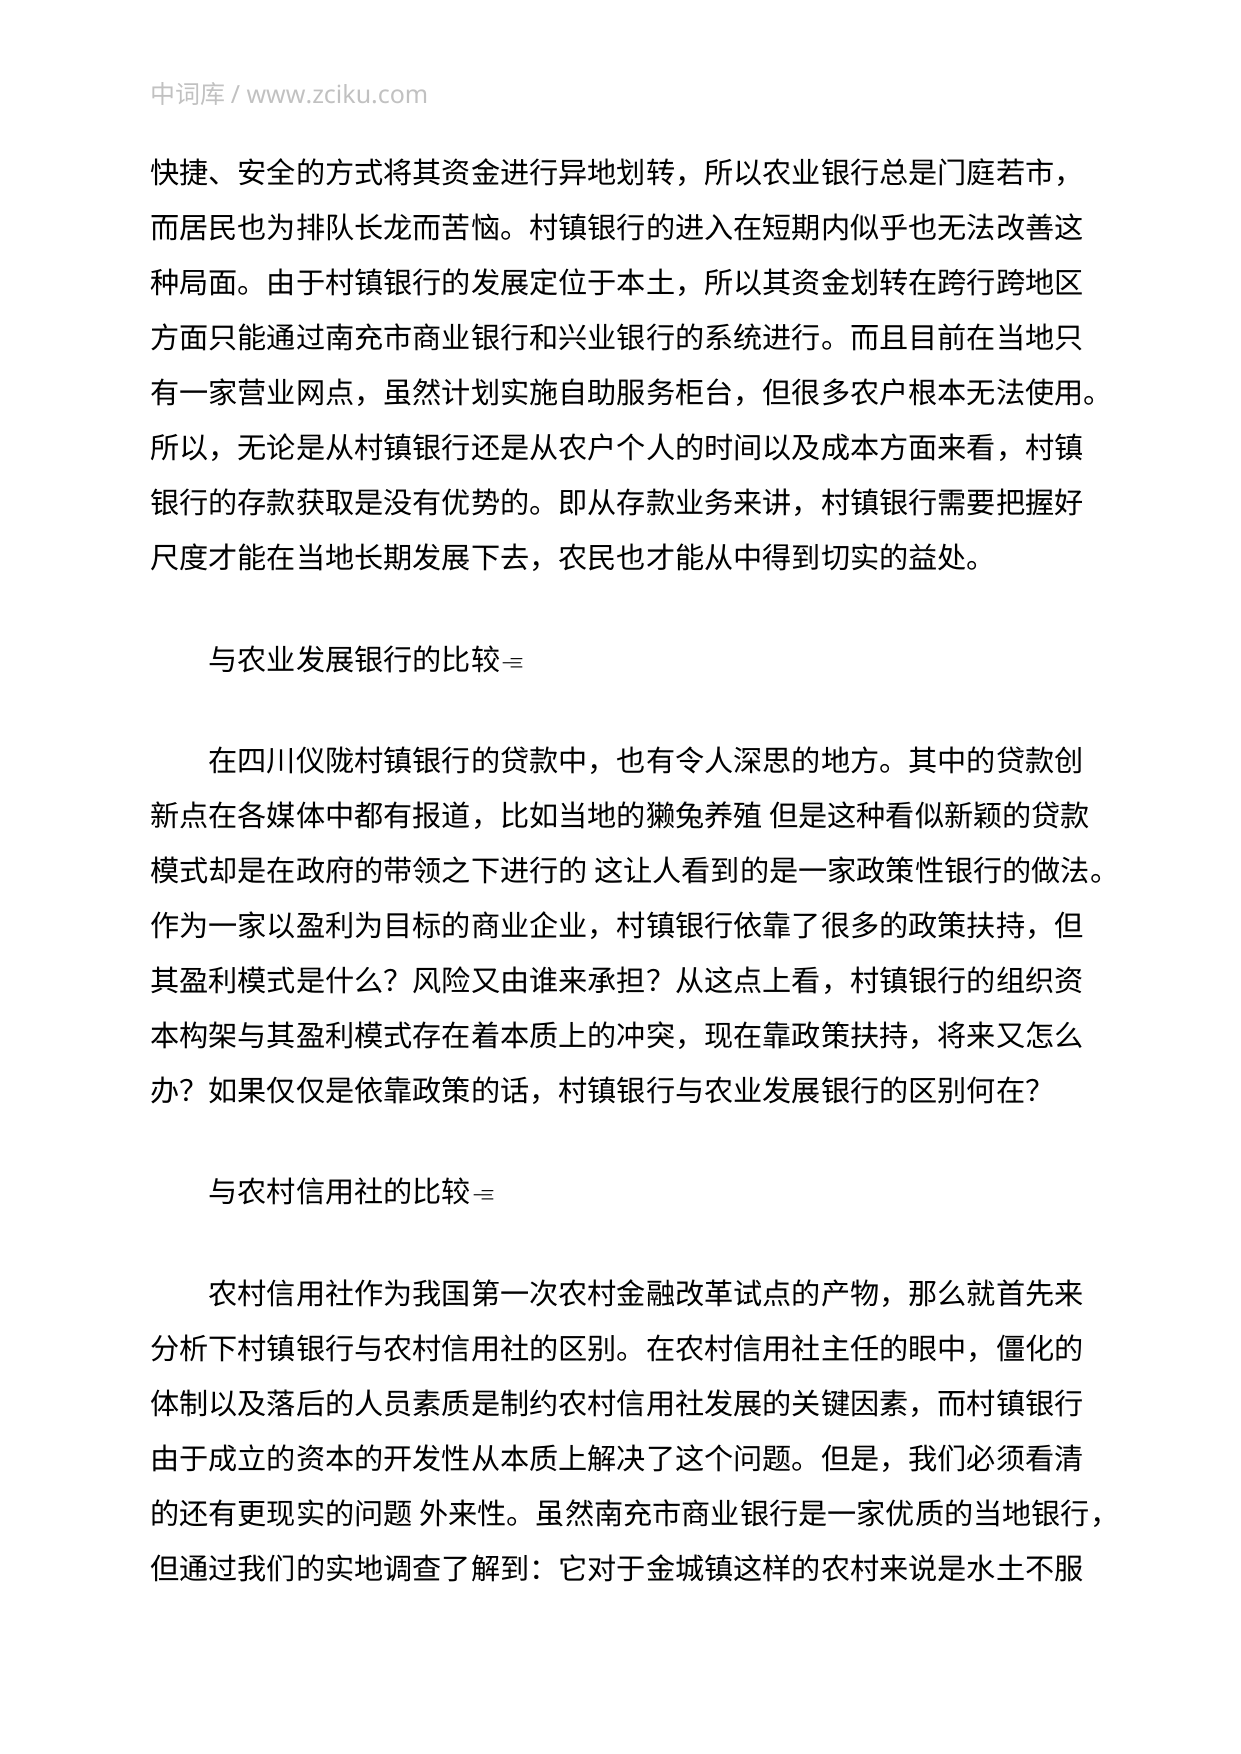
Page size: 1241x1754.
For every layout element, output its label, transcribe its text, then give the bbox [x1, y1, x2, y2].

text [150, 150, 1090, 577]
text 与农业发展银行的比较 [150, 636, 1090, 678]
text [150, 1271, 1090, 1587]
text 与农村信用社的比较 [150, 1169, 1090, 1211]
text 在四川仪陇村镇银行的贷款中，也有令人深思的地方。其中的贷款创新点在各媒体中都有报道，比如当地的獭兔养殖 但是这种看似新颖的贷款模式却是在政府的带领之下进行的 这让人看到的是一家政策性银行的做法。作为一家以盈利为目标的商业企业，村镇银行依靠了很多的政策扶持，但其盈利模式是什么？风险又由谁来承担？从这点上看，村镇银行的组织资本构架与其盈利模式存在着本质上的冲突，现在靠政策扶持，将来又怎么办？如果仅仅是依靠政策的话，村镇银行与农业发展银行的区别何在？ [150, 738, 1090, 1109]
